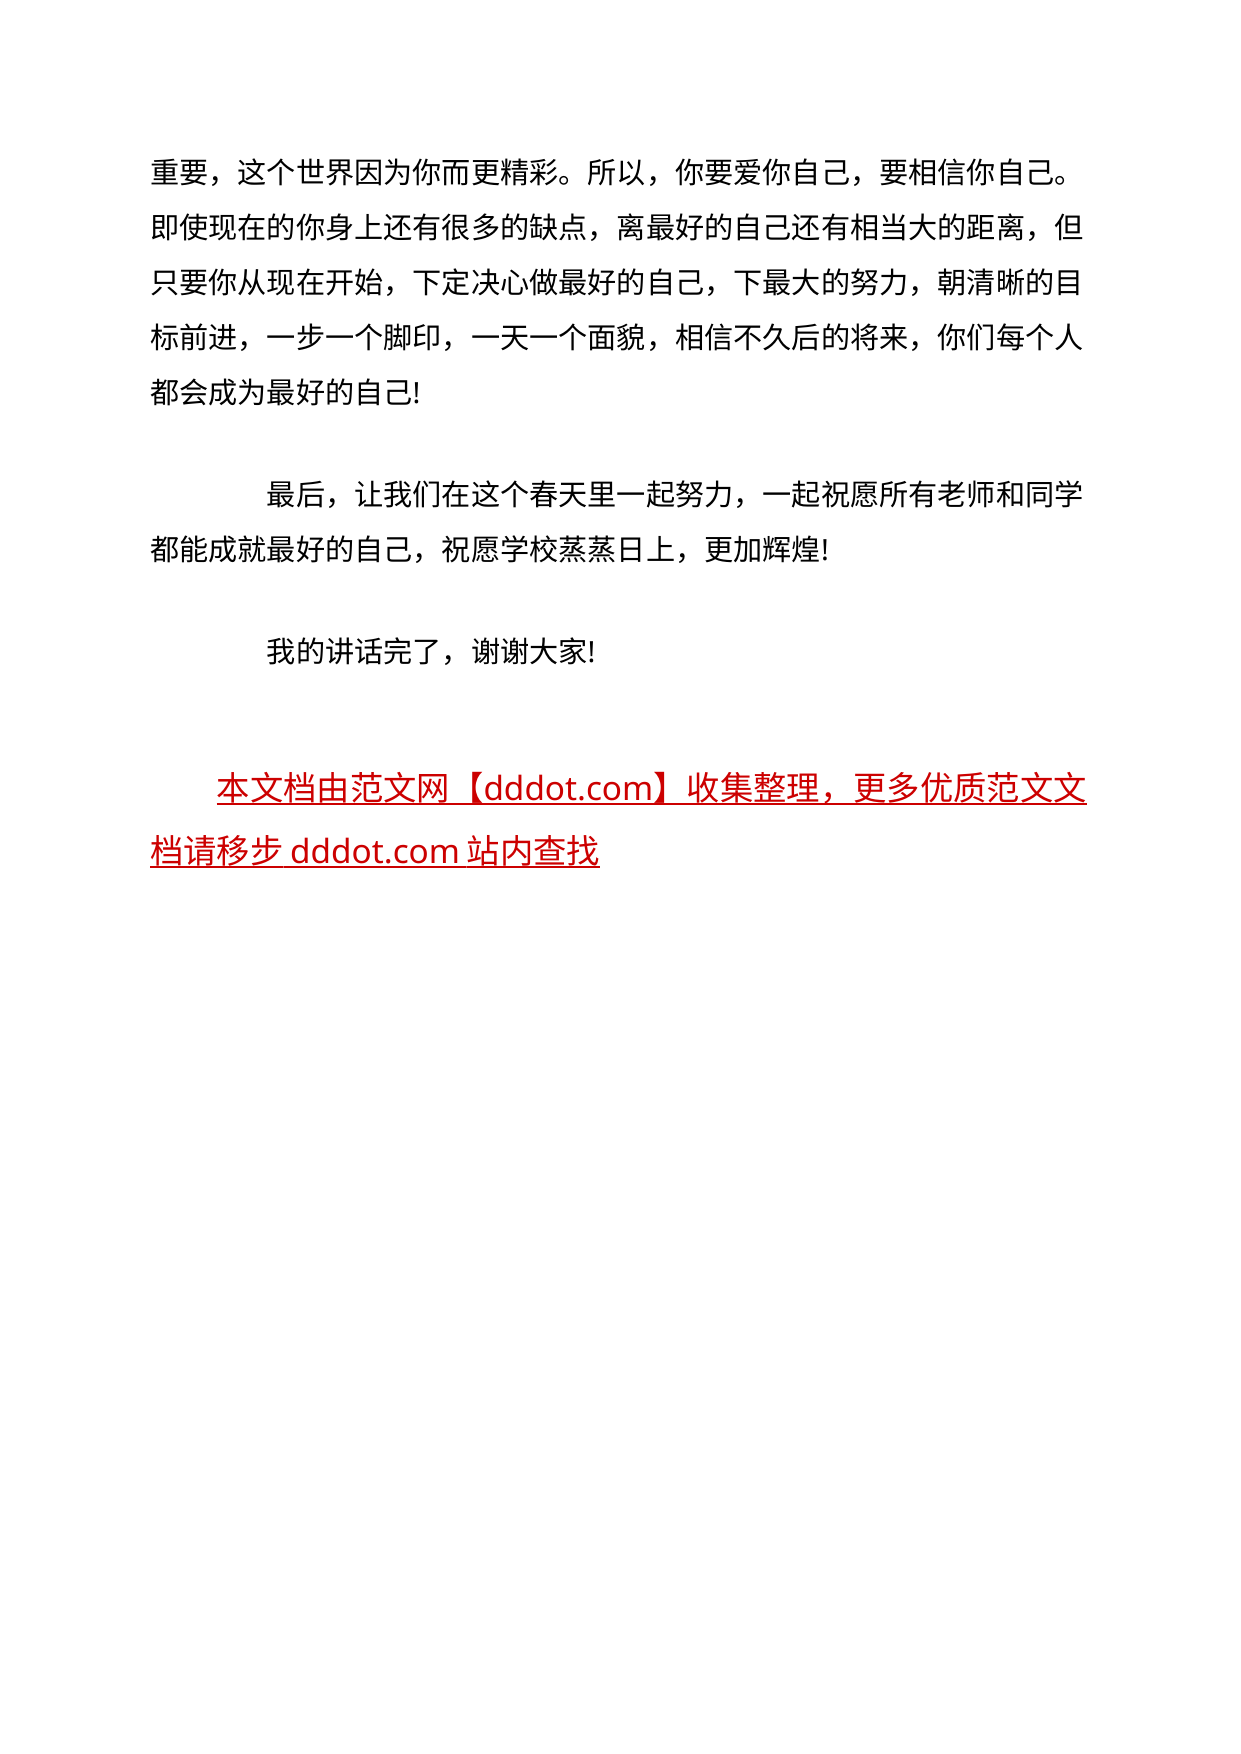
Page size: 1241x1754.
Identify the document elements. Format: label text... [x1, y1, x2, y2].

text 最后，让我们在这个春天里一起努力，一起祝愿所有老师和同学都能成就最好的自己，祝愿学校蒸蒸日上，更加辉煌! [150, 472, 1090, 569]
text 本文档由范文网【dddot.com】收集整理，更多优质范文文档请移步dddot.com站内查找 [150, 762, 1090, 873]
text 我的讲话完了，谢谢大家! [150, 628, 1090, 671]
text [150, 150, 1090, 412]
